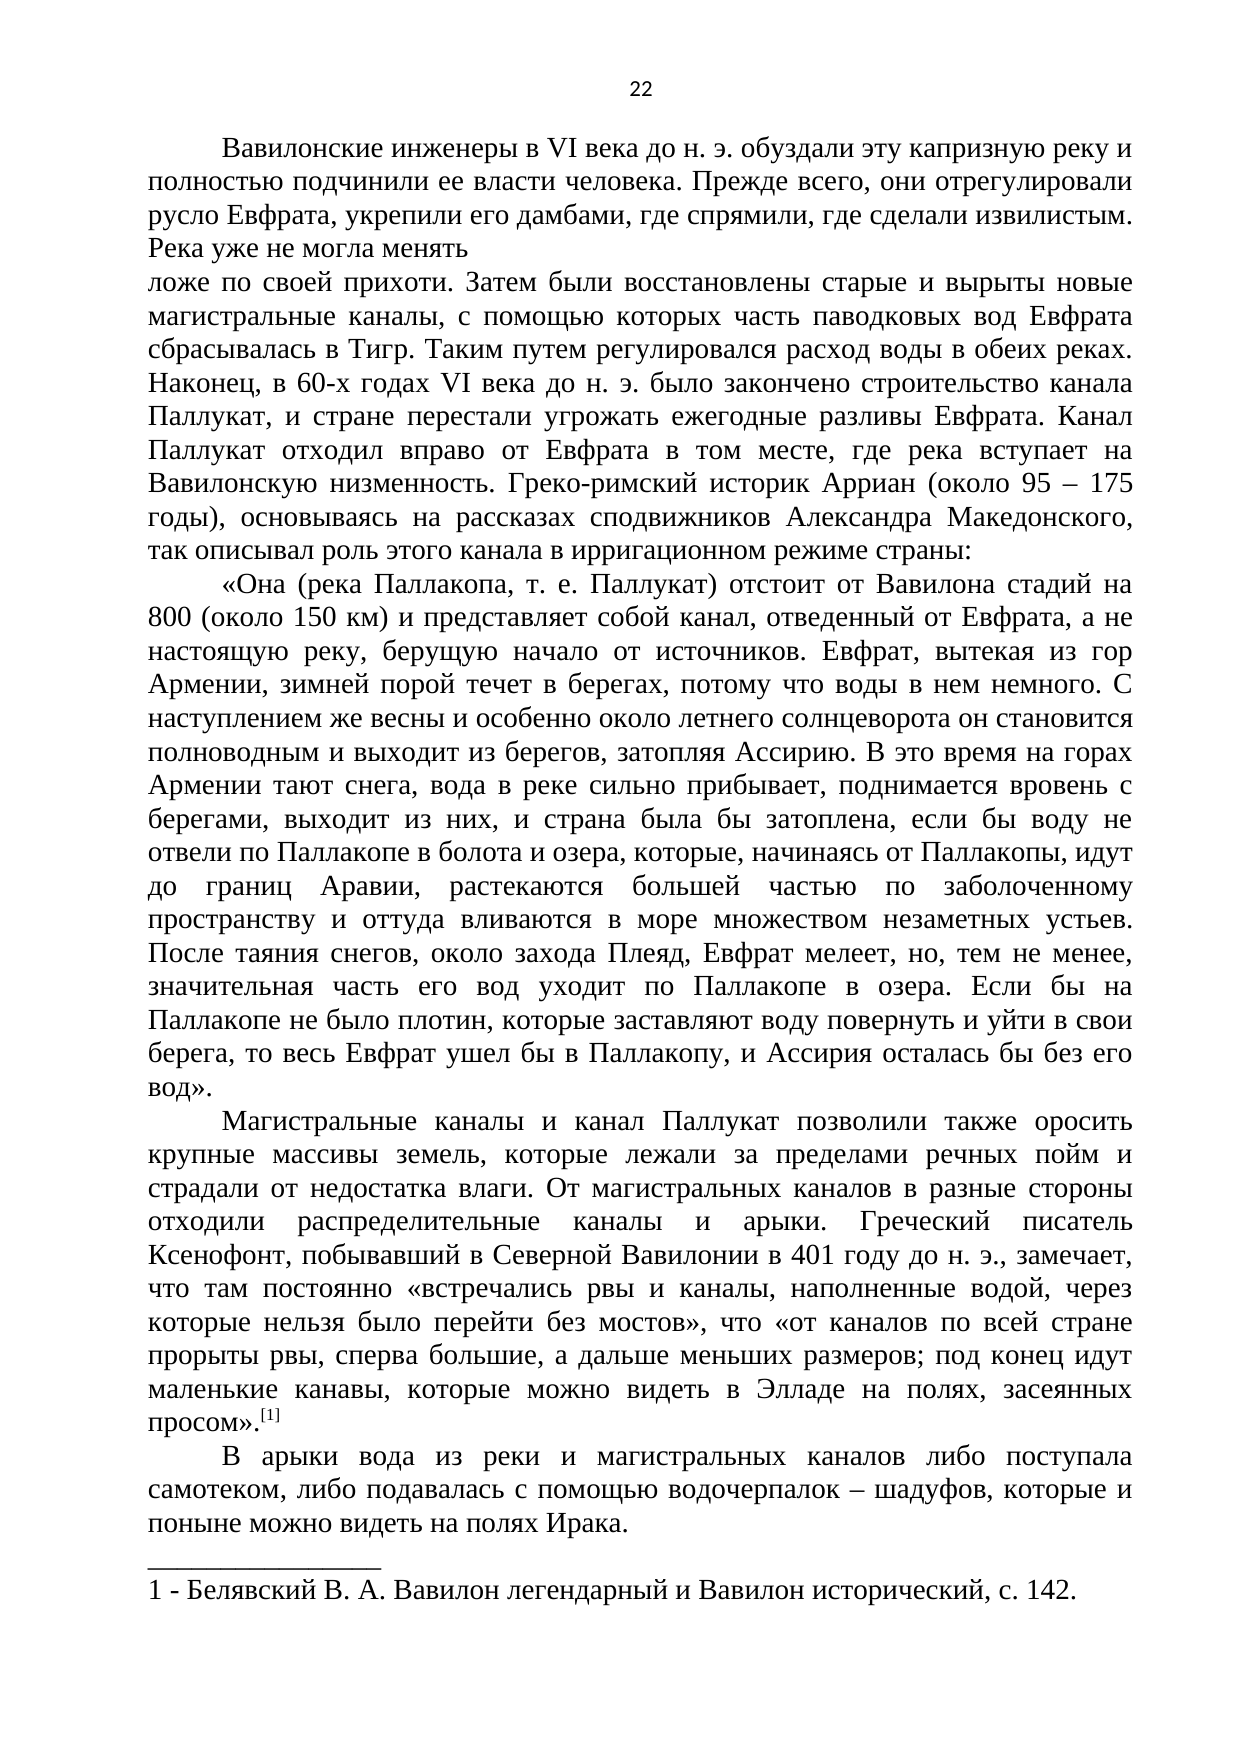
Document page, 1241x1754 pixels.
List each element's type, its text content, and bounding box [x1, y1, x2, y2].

text «Она (река Паллакопа, т. е. Паллукат) отстоит от Вавилона стадий на 800 (около 150 км) и представляет собой канал, отведенный от Евфрата, а не настоящую реку, берущую начало от источников. Евфрат, вытекая из гор Армении, зимней порой течет в берегах, потому что воды в нем немного. С наступлением же весны и особенно около летнего солнцеворота он становится полноводным и выходит из берегов, затопляя Ассирию. В это время на горах Армении тают снега, вода в реке сильно прибывает, поднимается вровень с берегами, выходит из них, и страна была бы затоплена, если бы воду не отвели по Паллакопе в болота и озера, которые, начинаясь от Паллакопы, идут до границ Аравии, растекаются большей частью по заболоченному пространству и оттуда вливаются в море множеством незаметных устьев. После таяния снегов, около захода Плеяд, Евфрат мелеет, но, тем не менее, значительная часть его вод уходит по Паллакопе в озера. Если бы на Паллакопе не было плотин, которые заставляют воду повернуть и уйти в свои берега, то весь Евфрат ушел бы в Паллакопу, и Ассирия осталась бы без его вод». [148, 566, 1134, 1103]
text Вавилонские инженеры в VI века до н. э. обуздали эту капризную реку и полностью подчинили ее власти человека. Прежде всего, они отрегулировали русло Евфрата, укрепили его дамбами, где спрямили, где сделали извилистым. Река уже не могла менять [148, 130, 1134, 264]
text ________________ [148, 1539, 1134, 1572]
text В арыки вода из реки и магистральных каналов либо поступала самотеком, либо подавалась с помощью водочерпалок – шадуфов, которые и поныне можно видеть на полях Ирака. [148, 1438, 1134, 1539]
text ложе по своей прихоти. Затем были восстановлены старые и вырыты новые магистральные каналы, с помощью которых часть паводковых вод Евфрата сбрасывалась в Тигр. Таким путем регулировался расход воды в обеих реках. Наконец, в 60-х годах VI века до н. э. было закончено строительство канала Паллукат, и стране перестали угрожать ежегодные разливы Евфрата. Канал Паллукат отходил вправо от Евфрата в том месте, где река вступает на Вавилонскую низменность. Греко-римский историк Арриан (около 95 – 175 годы), основываясь на рассказах сподвижников Александра Македонского, так описывал роль этого канала в ирригационном режиме страны: [148, 264, 1134, 566]
text 1 - Белявский В. А. Вавилон легендарный и Вавилон исторический, с. 142. [148, 1572, 1134, 1606]
text Магистральные каналы и канал Паллукат позволили также оросить крупные массивы земель, которые лежали за пределами речных пойм и страдали от недостатка влаги. От магистральных каналов в разные стороны отходили распределительные каналы и арыки. Греческий писатель Ксенофонт, побывавший в Северной Вавилонии в 401 году до н. э., замечает, что там постоянно «встречались рвы и каналы, наполненные водой, через которые нельзя было перейти без мостов», что «от каналов по всей стране прорыты рвы, сперва большие, а дальше меньших размеров; под конец идут маленькие канавы, которые можно видеть в Элладе на полях, засеянных просом».[1] [148, 1103, 1134, 1438]
